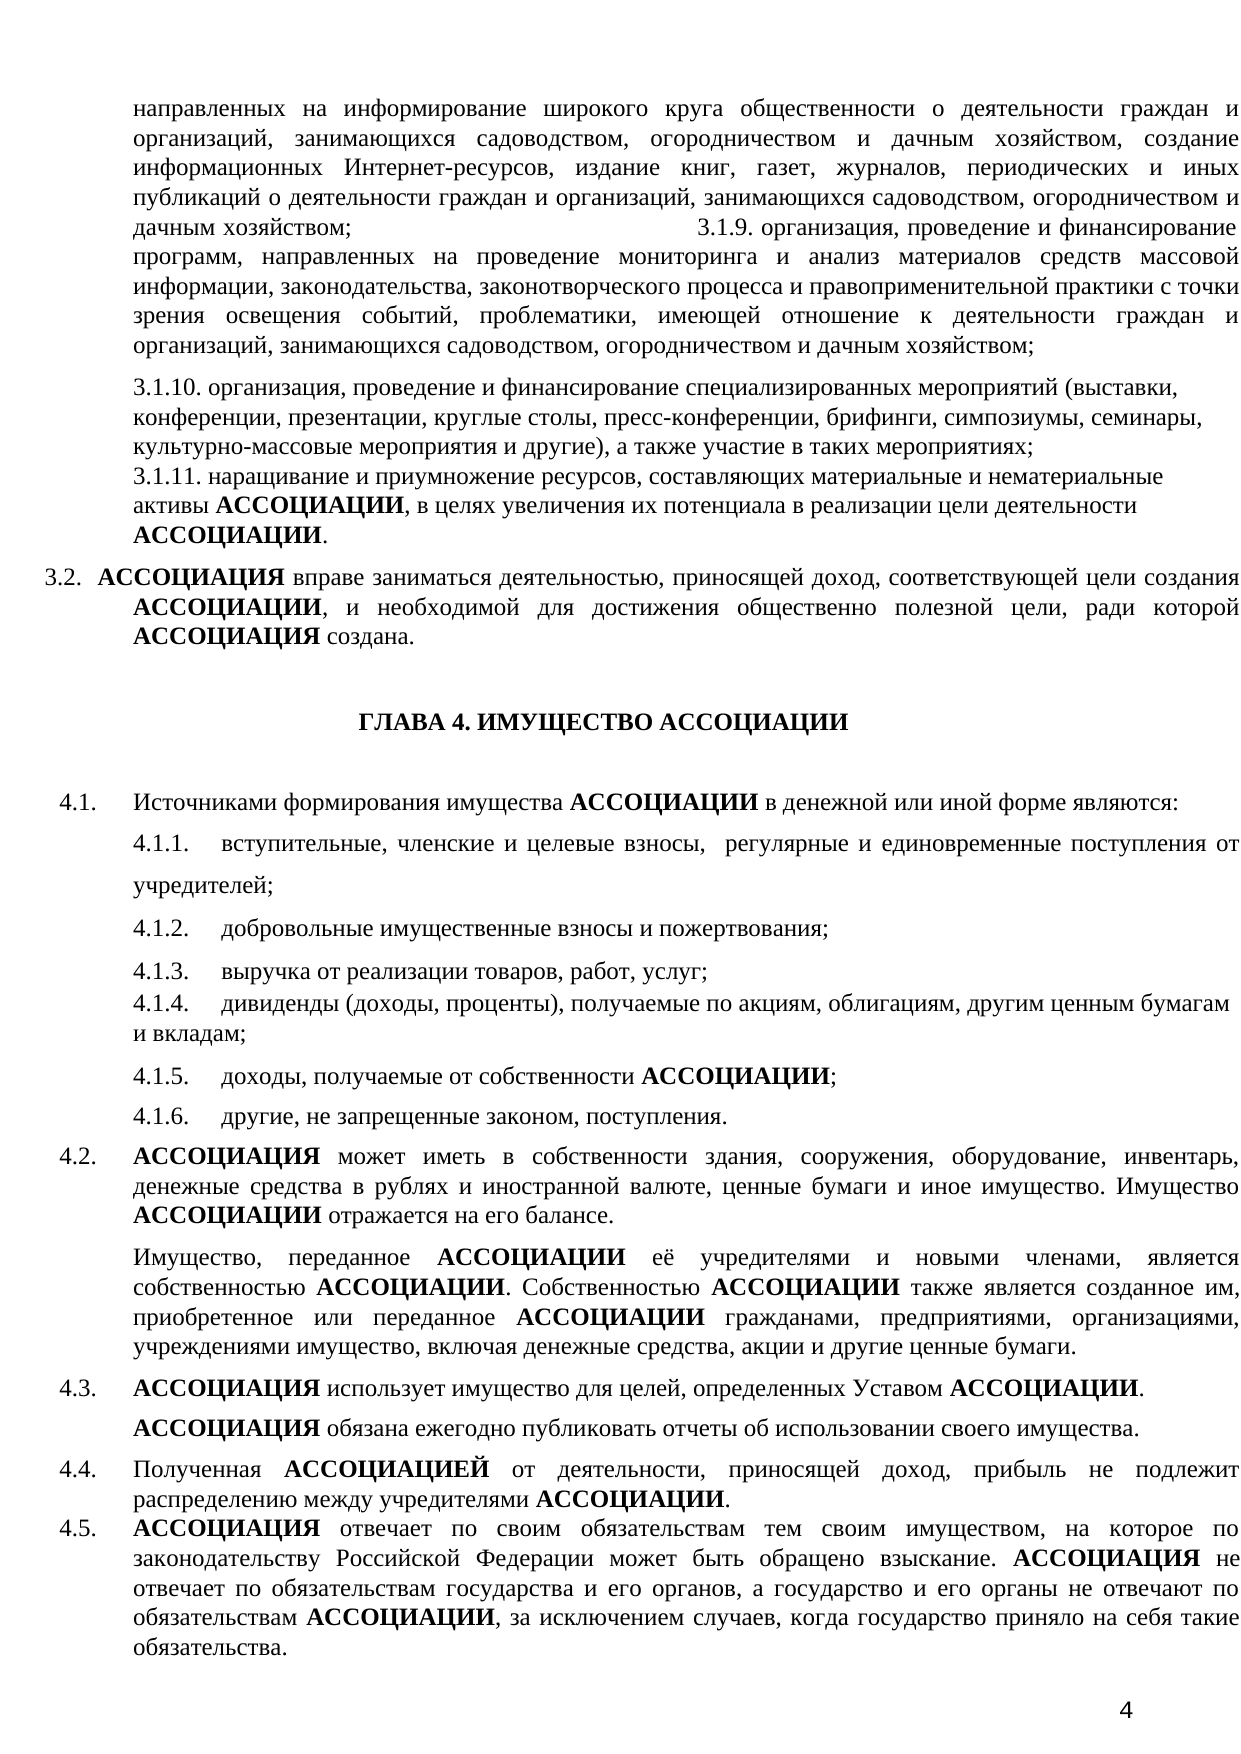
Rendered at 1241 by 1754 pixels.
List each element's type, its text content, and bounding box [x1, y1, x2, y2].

list АССОЦИАЦИЯ может иметь в собственности здания, сооружения, оборудование, инвентарь, денежные средства в рублях и иностранной валюте, ценные бумаги и иное имущество. Имущество АССОЦИАЦИИ отражается на его балансе. [59, 1141, 1240, 1230]
list доходы, получаемые от собственности АССОЦИАЦИИ; [133, 1062, 1240, 1090]
list АССОЦИАЦИЯ использует имущество для целей, определенных Уставом АССОЦИАЦИИ. [59, 1374, 1240, 1402]
list АССОЦИАЦИЯ отвечает по своим обязательствам тем своим имуществом, на которое по законодательству Российской Федерации может быть обращено взыскание. АССОЦИАЦИЯ не отвечает по обязательствам государства и его органов, а государство и его органы не отвечают по обязательствам АССОЦИАЦИИ, за исключением случаев, когда государство приняло на себя такие обязательства. [59, 1513, 1240, 1661]
text 3.2. АССОЦИАЦИЯ вправе заниматься деятельностью, приносящей доход, соответствующей цели создания АССОЦИАЦИИ, и необходимой для достижения общественно полезной цели, ради которой АССОЦИАЦИЯ создана. [44, 562, 1240, 650]
text ГЛАВА 4. ИМУЩЕСТВО АССОЦИАЦИИ [358, 708, 1240, 736]
list вступительные, членские и целевые взносы, регулярные и единовременные поступления от учредителей; [133, 817, 1240, 902]
list другие, не запрещенные законом, поступления. [133, 1102, 1240, 1130]
text АССОЦИАЦИЯ обязана ежегодно публиковать отчеты об использовании своего имущества. [133, 1415, 1240, 1442]
list Источниками формирования имущества АССОЦИАЦИИ в денежной или иной форме являются: [59, 789, 1240, 816]
text 3.1.10. организация, проведение и финансирование специализированных мероприятий (выставки, конференции, презентации, круглые столы, пресс-конференции, брифинги, симпозиумы, семинары, культурно-массовые мероприятия и другие), а также участие в таких мероприятиях; 3.1.11. наращивание и приумножение ресурсов, составляющих материальные и нематериальные активы АССОЦИАЦИИ, в целях увеличения их потенциала в реализации цели деятельности АССОЦИАЦИИ. [133, 372, 1240, 549]
list добровольные имущественные взносы и пожертвования; [133, 902, 1240, 945]
text Имущество, переданное АССОЦИАЦИИ её учредителями и новыми членами, является собственностью АССОЦИАЦИИ. Собственностью АССОЦИАЦИИ также является созданное им, приобретенное или переданное АССОЦИАЦИИ гражданами, предприятиями, организациями, учреждениями имущество, включая денежные средства, акции и другие ценные бумаги. [133, 1242, 1240, 1361]
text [133, 93, 1240, 359]
list выручка от реализации товаров, работ, услуг; [133, 945, 1240, 988]
list Полученная АССОЦИАЦИЕЙ от деятельности, приносящей доход, прибыль не подлежит распределению между учредителями АССОЦИАЦИИ. [59, 1453, 1240, 1513]
list дивиденды (доходы, проценты), получаемые по акциям, облигациям, другим ценным бумагам и вкладам; [133, 988, 1240, 1048]
